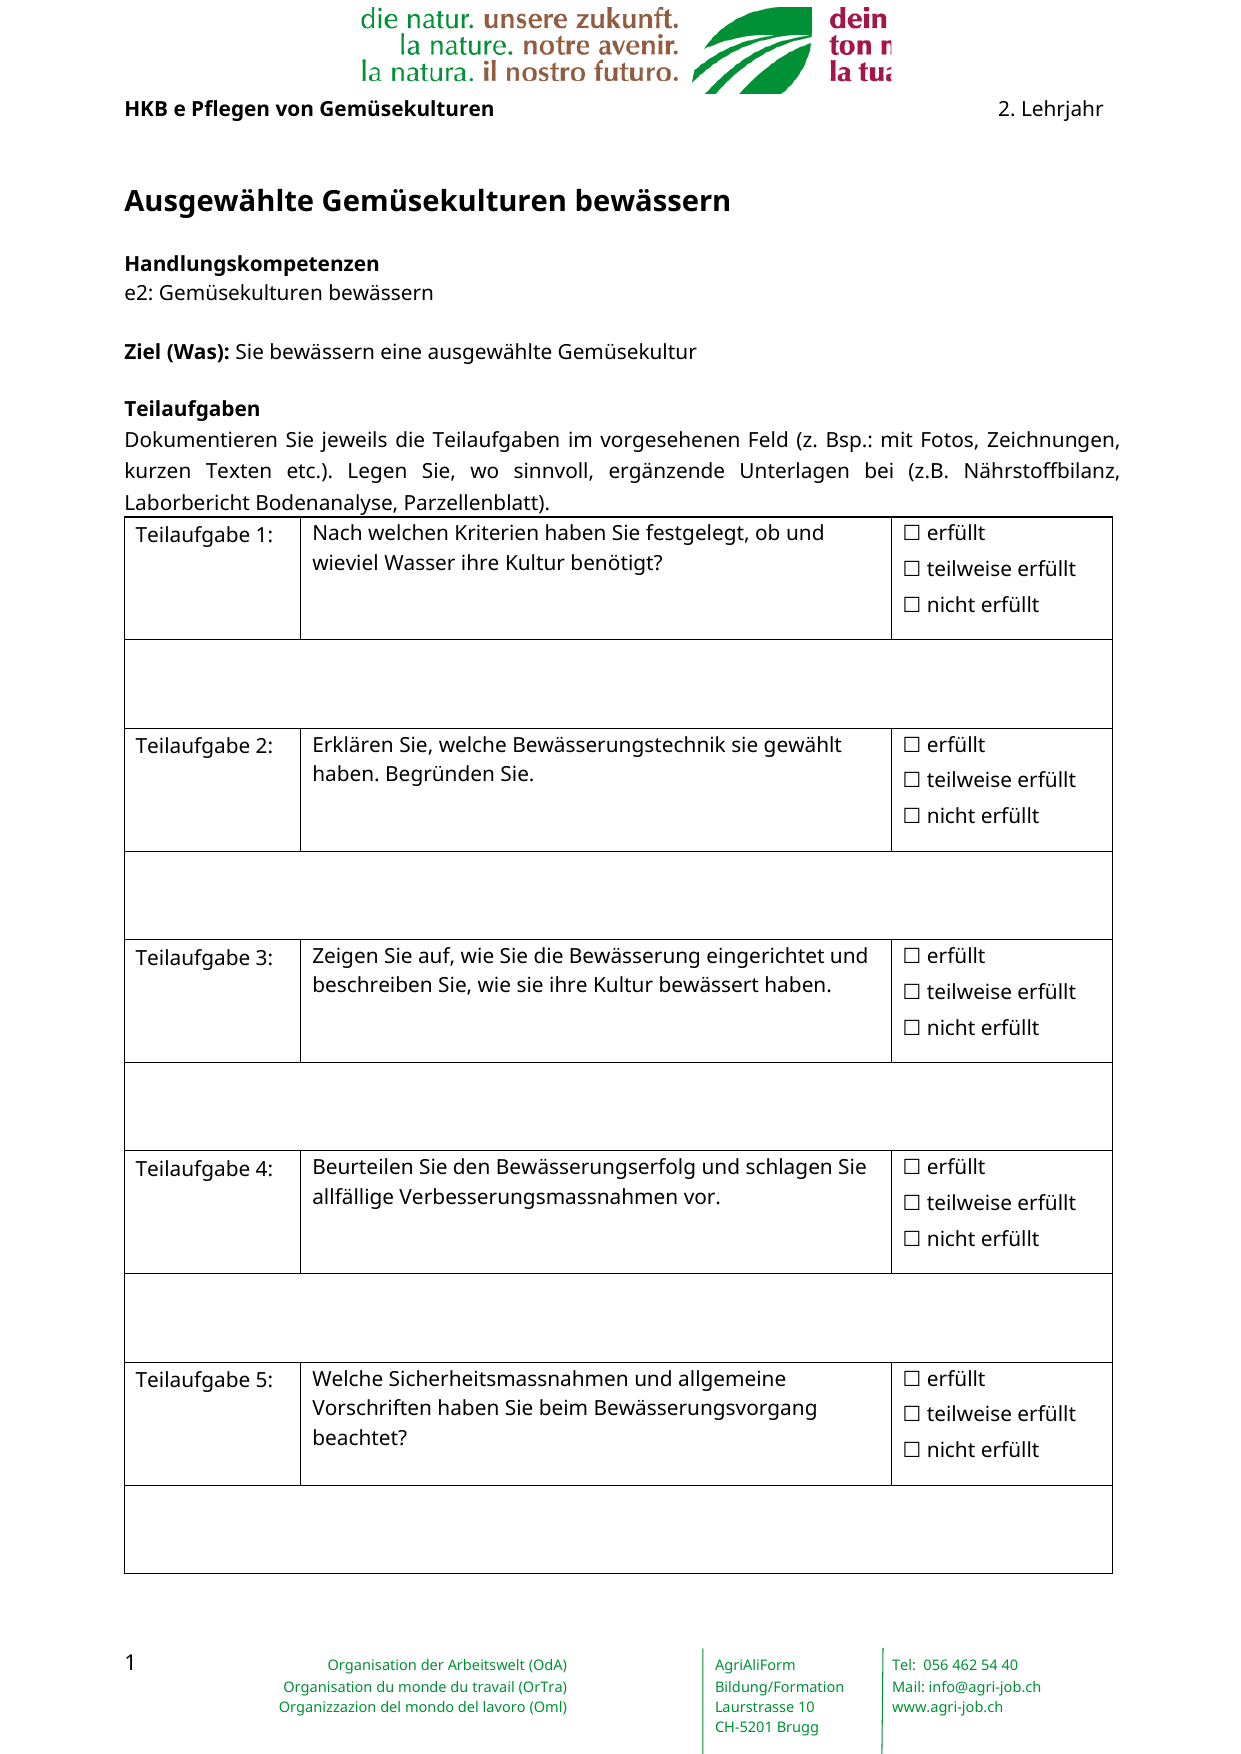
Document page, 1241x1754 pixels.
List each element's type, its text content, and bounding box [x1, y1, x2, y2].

table_header erfüllt teilweise erfüllt nicht erfüllt [892, 518, 1112, 639]
table_cell [125, 852, 1112, 939]
table_cell Erklären Sie, welche Bewässerungstechnik sie gewählt haben. Begründen Sie. [301, 729, 891, 851]
table_cell [125, 640, 1112, 728]
table_cell [125, 1274, 1112, 1362]
table_cell Welche Sicherheitsmassnahmen und allgemeine Vorschriften haben Sie beim Bewässerungsvorgang beachtet? [301, 1363, 891, 1484]
text Teilaufgaben [124, 394, 1122, 423]
title Ausgewählte Gemüsekulturen bewässern [124, 187, 1122, 218]
text e2: Gemüsekulturen bewässern [124, 278, 1122, 306]
table_cell erfüllt teilweise erfüllt nicht erfüllt [892, 1363, 1112, 1484]
table_header Nach welchen Kriterien haben Sie festgelegt, ob und wieviel Wasser ihre Kultur benötigt? [301, 518, 891, 639]
table_cell Teilaufgabe 2: [125, 729, 300, 851]
table_cell Teilaufgabe 3: [125, 940, 300, 1062]
text Ziel (Was): Sie bewässern eine ausgewählte Gemüsekultur [124, 334, 1122, 366]
table_header Teilaufgabe 1: [125, 518, 300, 639]
table_cell erfüllt teilweise erfüllt nicht erfüllt [892, 1151, 1112, 1273]
text Dokumentieren Sie jeweils die Teilaufgaben im vorgesehenen Feld (z. Bsp.: mit Fotos, Zeichnungen, kurzen Texten etc.). Legen Sie, wo sinnvoll, ergänzende Unterlagen bei (z.B. Nährstoffbilanz, Laborbericht Bodenanalyse, Parzellenblatt). [124, 423, 1122, 516]
table_cell [125, 1486, 1112, 1573]
text Handlungskompetenzen [124, 249, 1122, 278]
table_cell erfüllt teilweise erfüllt nicht erfüllt [892, 940, 1112, 1062]
table_cell [125, 1063, 1112, 1150]
table_cell Beurteilen Sie den Bewässerungserfolg und schlagen Sie allfällige Verbesserungsmassnahmen vor. [301, 1151, 891, 1273]
table_cell Teilaufgabe 5: [125, 1363, 300, 1484]
table_cell Teilaufgabe 4: [125, 1151, 300, 1273]
table_cell Zeigen Sie auf, wie Sie die Bewässerung eingerichtet und beschreiben Sie, wie sie ihre Kultur bewässert haben. [301, 940, 891, 1062]
table_cell erfüllt teilweise erfüllt nicht erfüllt [892, 729, 1112, 851]
